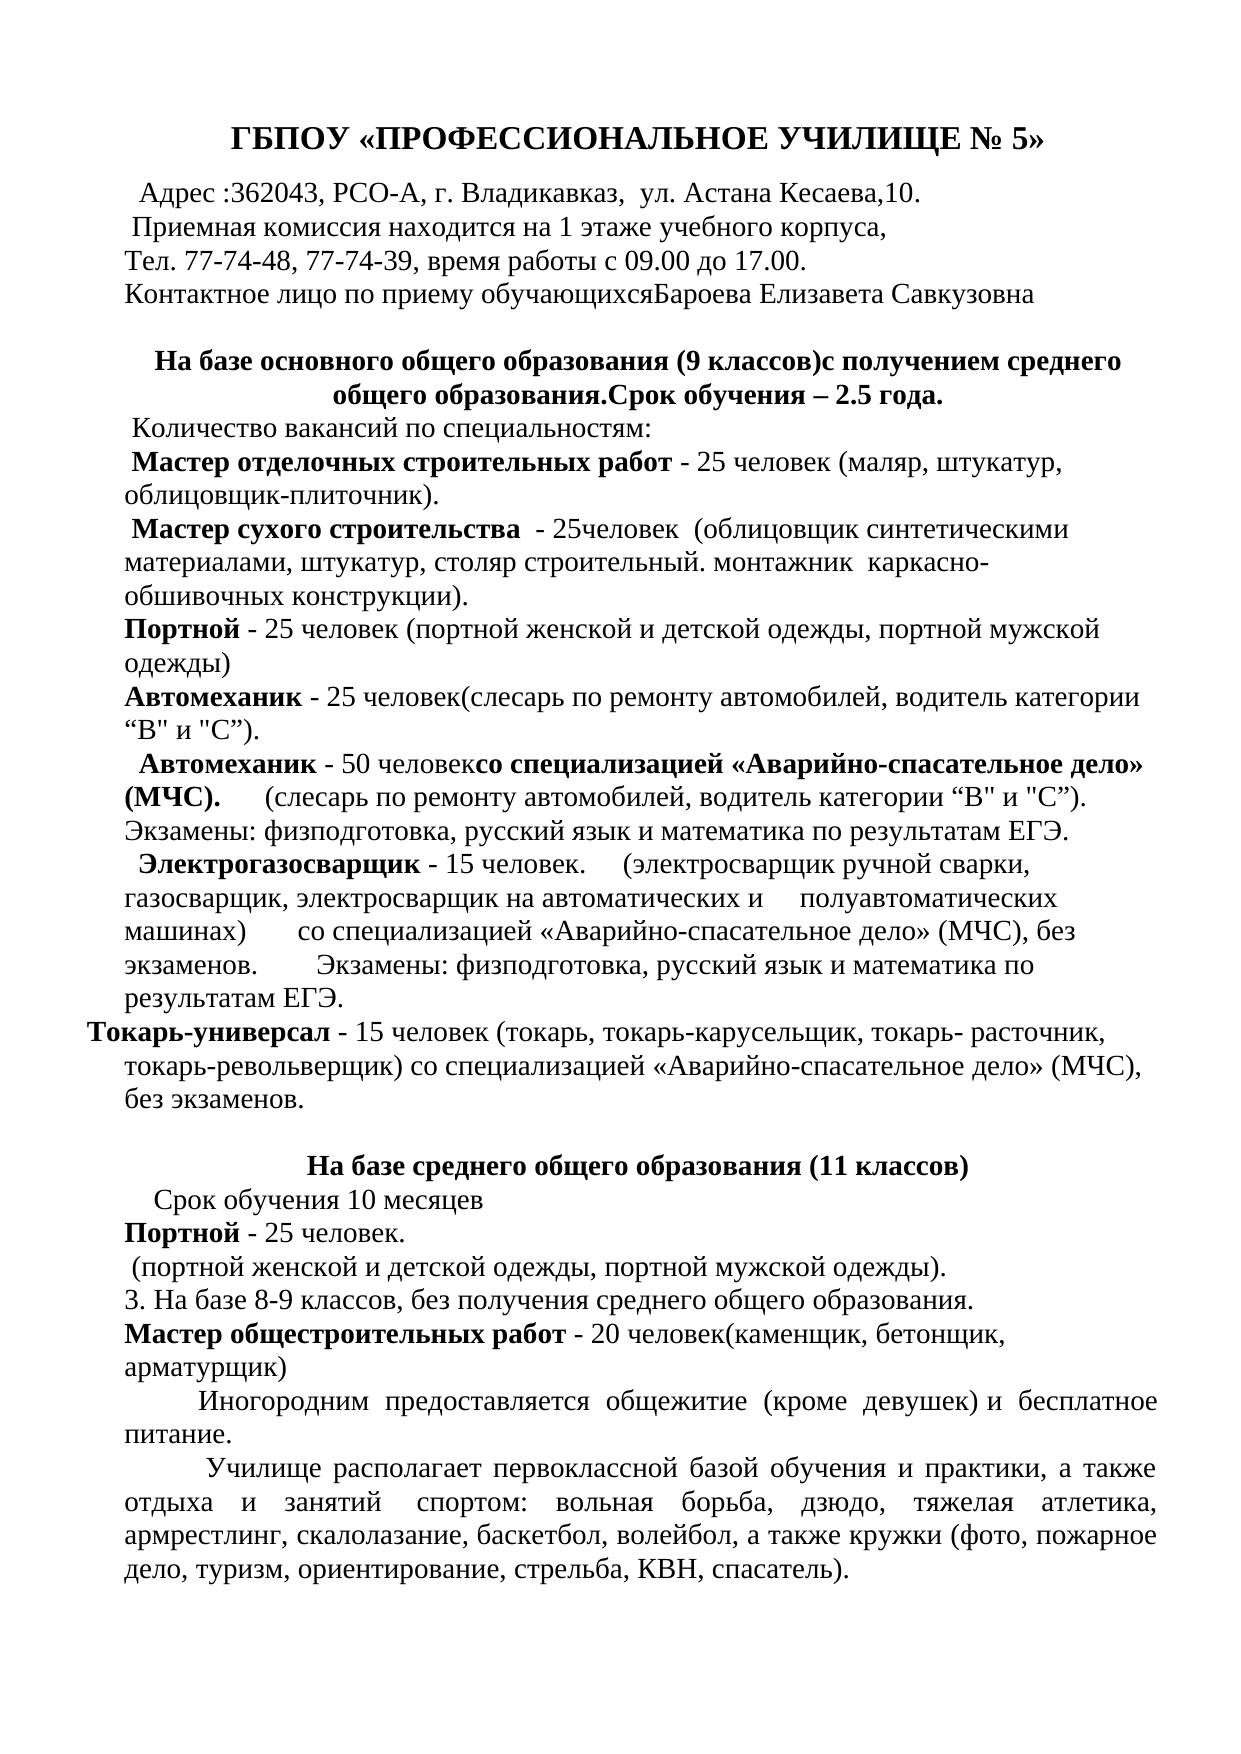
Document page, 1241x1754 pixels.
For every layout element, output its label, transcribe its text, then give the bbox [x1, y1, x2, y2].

text Контактное лицо по приему обучающихсяБароева Елизавета Савкузовна [124, 276, 1152, 310]
text ГБПОУ «ПРОФЕССИОНАЛЬНОЕ УЧИЛИЩЕ № 5» [124, 118, 1152, 156]
text Мастер сухого строительства - 25человек (облицовщик синтетическими материалами, штукатур, столяр строительный. монтажник каркасно- обшивочных конструкции). [124, 511, 1152, 612]
text Адрес :362043, РСО-А, г. Владикавказ, ул. Астана Кесаева,10. [124, 176, 1152, 209]
text Мастер отделочных строительных работ - 25 человек (маляр, штукатур, облицовщик-плиточник). [124, 444, 1152, 511]
text 3. На базе 8-9 классов, без получения среднего общего образования. [124, 1282, 1152, 1316]
text Количество вакансий по специальностям: [124, 410, 1152, 444]
text Училище располагает первоклассной базой обучения и практики, а также отдыха и занятий спортом: вольная борьба, дзюдо, тяжелая атлетика, армрестлинг, скалолазание, баскетбол, волейбол, а также кружки (фото, пожарное дело, туризм, ориентирование, стрельба, КВН, спасатель). [124, 1450, 1158, 1584]
text Автомеханик - 50 человексо специализацией «Аварийно-спасательное дело» (МЧС). (слесарь по ремонту автомобилей, водитель категории “В" и "С”). Экзамены: физподготовка, русский язык и математика по результатам ЕГЭ. [124, 746, 1152, 846]
text На базе среднего общего образования (11 классов) [124, 1148, 1152, 1182]
text Портной - 25 человек. [124, 1215, 1152, 1249]
text Мастер общестроительных работ - 20 человек(каменщик, бетонщик, арматурщик) [124, 1316, 1152, 1383]
text Электрогазосварщик - 15 человек. (электросварщик ручной сварки, газосварщик, электросварщик на автоматических и полуавтоматических машинах) со специализацией «Аварийно-спасательное дело» (МЧС), без экзаменов. Экзамены: физподготовка, русский язык и математика по результатам ЕГЭ. [87, 846, 1152, 1014]
text Иногородним предоставляется общежитие (кроме девушек) и бесплатное питание. [124, 1383, 1158, 1450]
text Срок обучения 10 месяцев [124, 1182, 1152, 1215]
text Токарь-универсал - 15 человек (токарь, токарь-карусельщик, токарь- расточник, токарь-револьверщик) со специализацией «Аварийно-спасательное дело» (МЧС), без экзаменов. [87, 1014, 1152, 1115]
text Портной - 25 человек (портной женской и детской одежды, портной мужской одежды) [124, 612, 1152, 679]
text Приемная комиссия находится на 1 этаже учебного корпуса, [124, 209, 1152, 243]
text На базе основного общего образования (9 классов)с получением среднего общего образования.Срок обучения – 2.5 года. [124, 343, 1152, 410]
text Тел. 77-74-48, 77-74-39, время работы с 09.00 до 17.00. [124, 243, 1152, 276]
text (портной женской и детской одежды, портной мужской одежды). [124, 1249, 1152, 1282]
text Автомеханик - 25 человек(слесарь по ремонту автомобилей, водитель категории “В" и "С”). [124, 679, 1152, 746]
